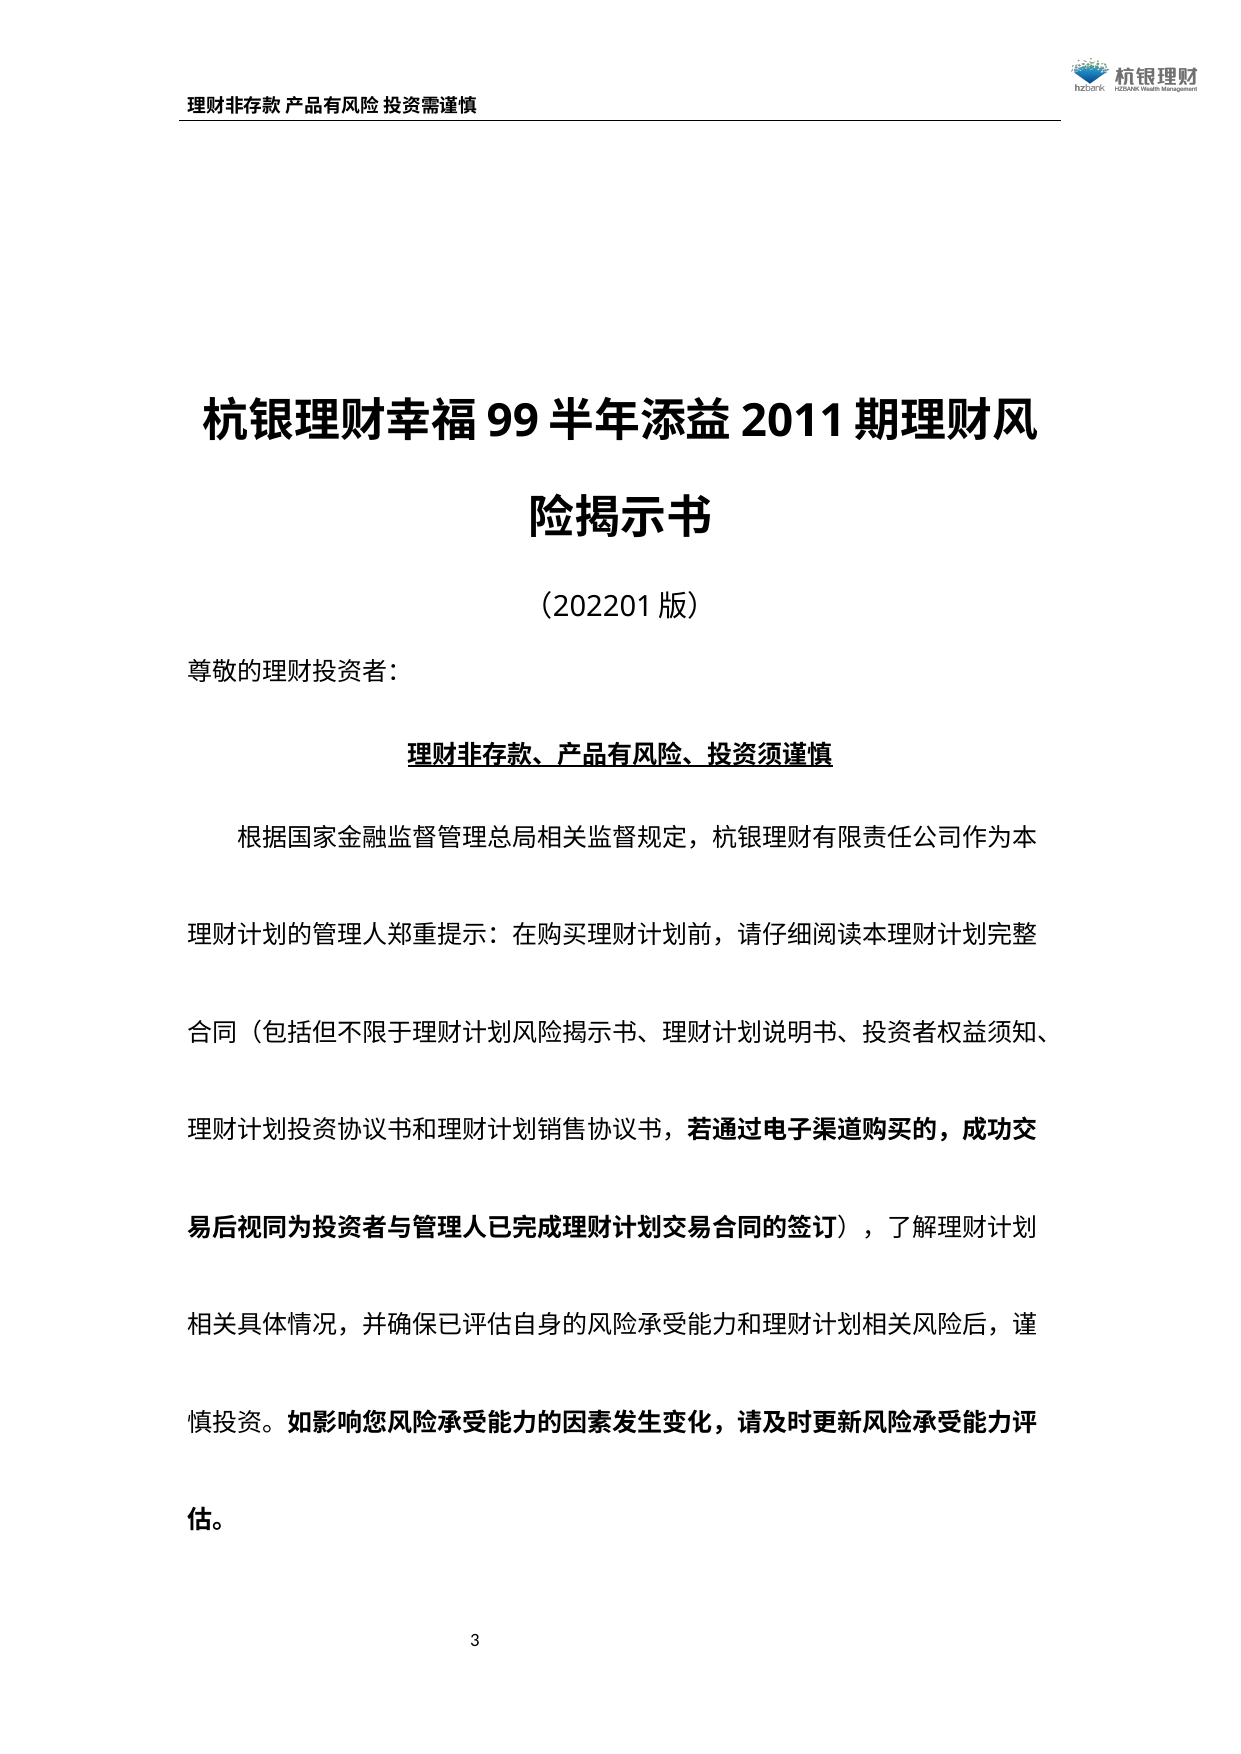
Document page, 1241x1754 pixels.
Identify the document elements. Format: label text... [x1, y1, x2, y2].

text （202201版） [187, 572, 1053, 637]
text 根据国家金融监督管理总局相关监督规定，杭银理财有限责任公司作为本理财计划的管理人郑重提示：在购买理财计划前，请仔细阅读本理财计划完整合同（包括但不限于理财计划风险揭示书、理财计划说明书、投资者权益须知、理财计划投资协议书和理财计划销售协议书，若通过电子渠道购买的，成功交易后视同为投资者与管理人已完成理财计划交易合同的签订），了解理财计划相关具体情况，并确保已评估自身的风险承受能力和理财计划相关风险后，谨慎投资。如影响您风险承受能力的因素发生变化，请及时更新风险承受能力评估。 [187, 803, 1053, 1551]
text 尊敬的理财投资者： [187, 637, 1053, 702]
subtitle 杭银理财幸福99半年添益2011期理财风险揭示书 [187, 367, 1053, 562]
picture [1027, 0, 1240, 151]
text 理财非存款、产品有风险、投资须谨慎 [187, 720, 1053, 785]
